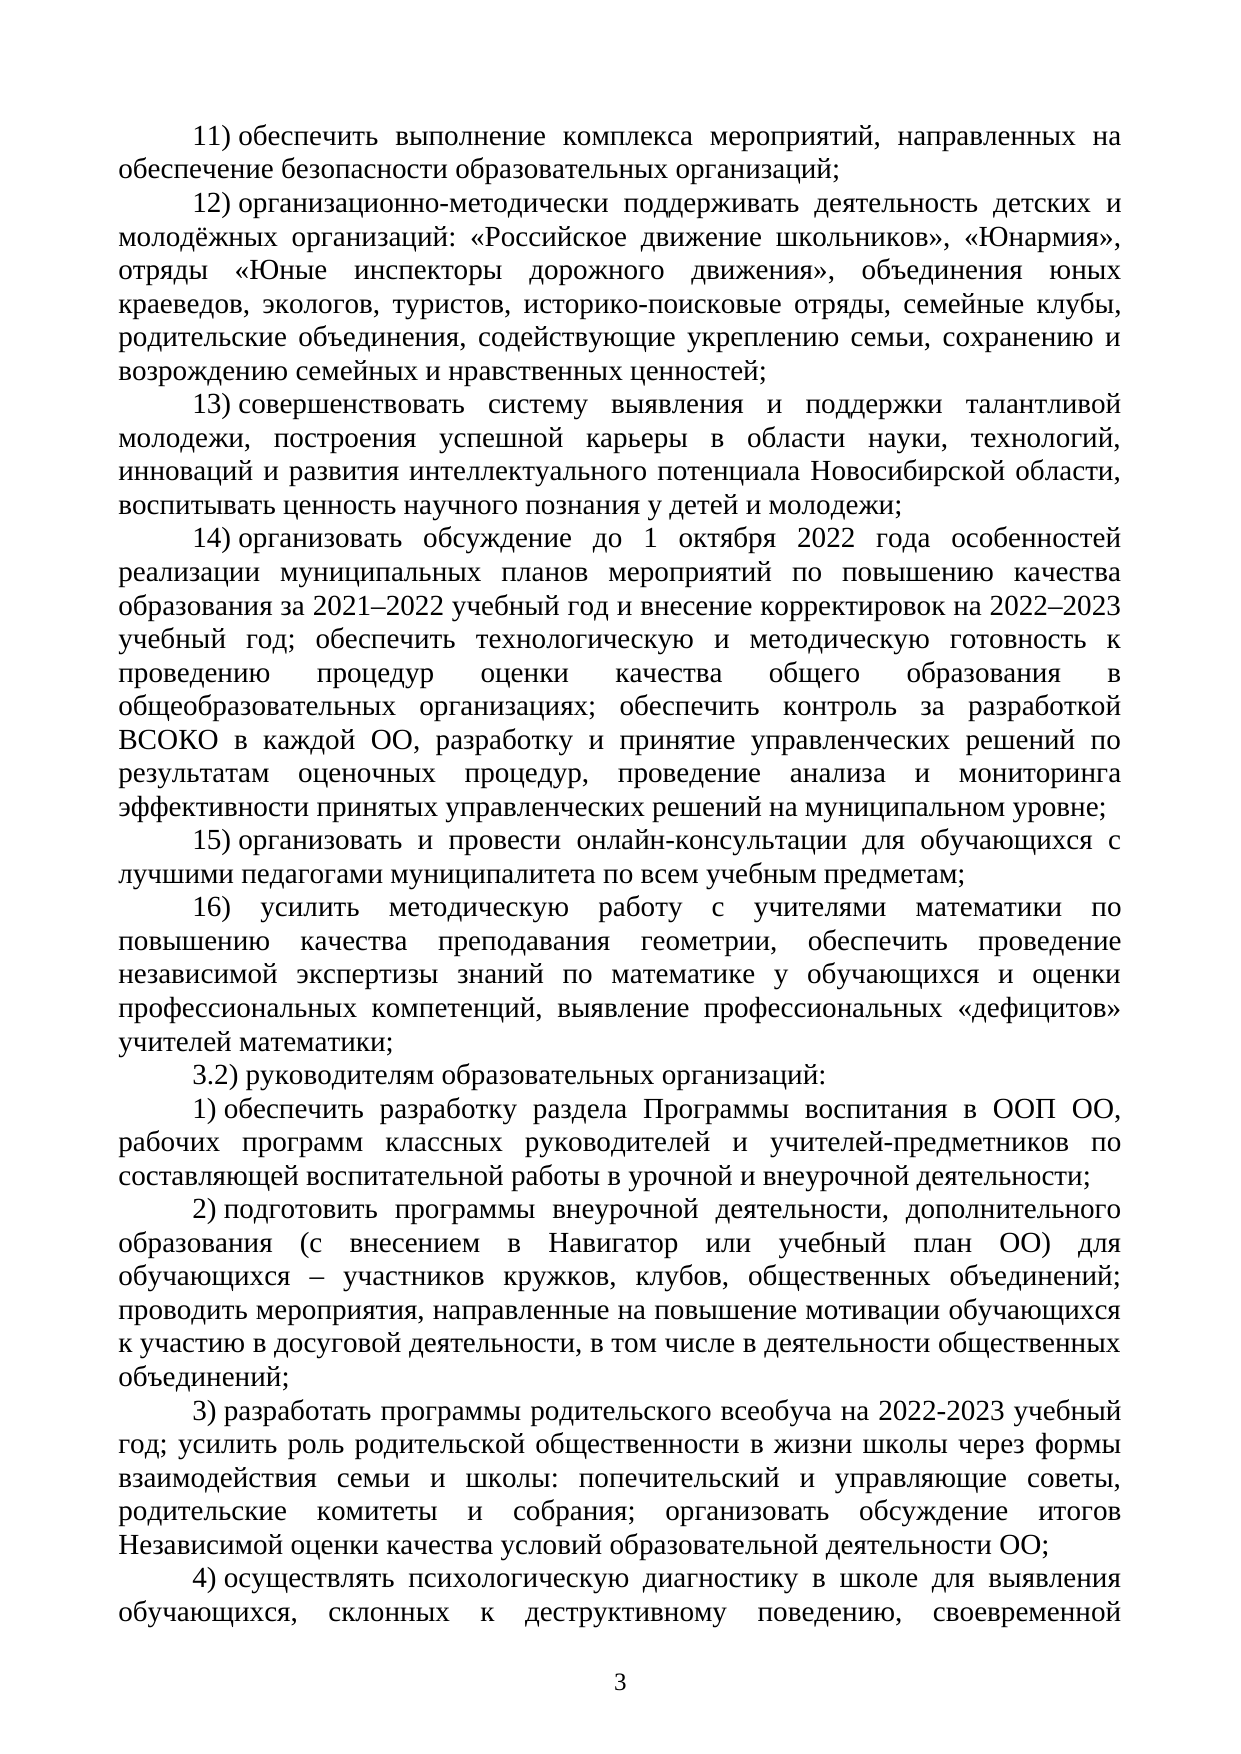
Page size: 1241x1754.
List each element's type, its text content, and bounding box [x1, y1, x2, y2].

text 1) обеспечить разработку раздела Программы воспитания в ООП ОО, рабочих программ классных руководителей и учителей-предметников по составляющей воспитательной работы в урочной и внеурочной деятельности; [118, 1091, 1122, 1191]
text 16) усилить методическую работу с учителями математики по повышению качества преподавания геометрии, обеспечить проведение независимой экспертизы знаний по математике у обучающихся и оценки профессиональных компетенций, выявление профессиональных «дефицитов» учителей математики; [118, 889, 1122, 1057]
text 15) организовать и провести онлайн-консультации для обучающихся с лучшими педагогами муниципалитета по всем учебным предметам; [118, 822, 1122, 889]
text 14) организовать обсуждение до 1 октября 2022 года особенностей реализации муниципальных планов мероприятий по повышению качества образования за 2021–2022 учебный год и внесение корректировок на 2022–2023 учебный год; обеспечить технологическую и методическую готовность к проведению процедур оценки качества общего образования в общеобразовательных организациях; обеспечить контроль за разработкой ВСОКО в каждой ОО, разработку и принятие управленческих решений по результатам оценочных процедур, проведение анализа и мониторинга эффективности принятых управленческих решений на муниципальном уровне; [118, 521, 1122, 822]
text 2) подготовить программы внеурочной деятельности, дополнительного образования (с внесением в Навигатор или учебный план ОО) для обучающихся – участников кружков, клубов, общественных объединений; проводить мероприятия, направленные на повышение мотивации обучающихся к участию в досуговой деятельности, в том числе в деятельности общественных объединений; [118, 1191, 1122, 1393]
text 12) организационно-методически поддерживать деятельность детских и молодёжных организаций: «Российское движение школьников», «Юнармия», отряды «Юные инспекторы дорожного движения», объединения юных краеведов, экологов, туристов, историко-поисковые отряды, семейные клубы, родительские объединения, содействующие укреплению семьи, сохранению и возрождению семейных и нравственных ценностей; [118, 185, 1122, 386]
text 13) совершенствовать систему выявления и поддержки талантливой молодежи, построения успешной карьеры в области науки, технологий, инноваций и развития интеллектуального потенциала Новосибирской области, воспитывать ценность научного познания у детей и молодежи; [118, 386, 1122, 521]
text 11) обеспечить выполнение комплекса мероприятий, направленных на обеспечение безопасности образовательных организаций; [118, 118, 1122, 185]
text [118, 1560, 1122, 1627]
text 3) разработать программы родительского всеобуча на 2022-2023 учебный год; усилить роль родительской общественности в жизни школы через формы взаимодействия семьи и школы: попечительский и управляющие советы, родительские комитеты и собрания; организовать обсуждение итогов Независимой оценки качества условий образовательной деятельности ОО; [118, 1393, 1122, 1560]
text 3.2) руководителям образовательных организаций: [118, 1057, 1122, 1091]
